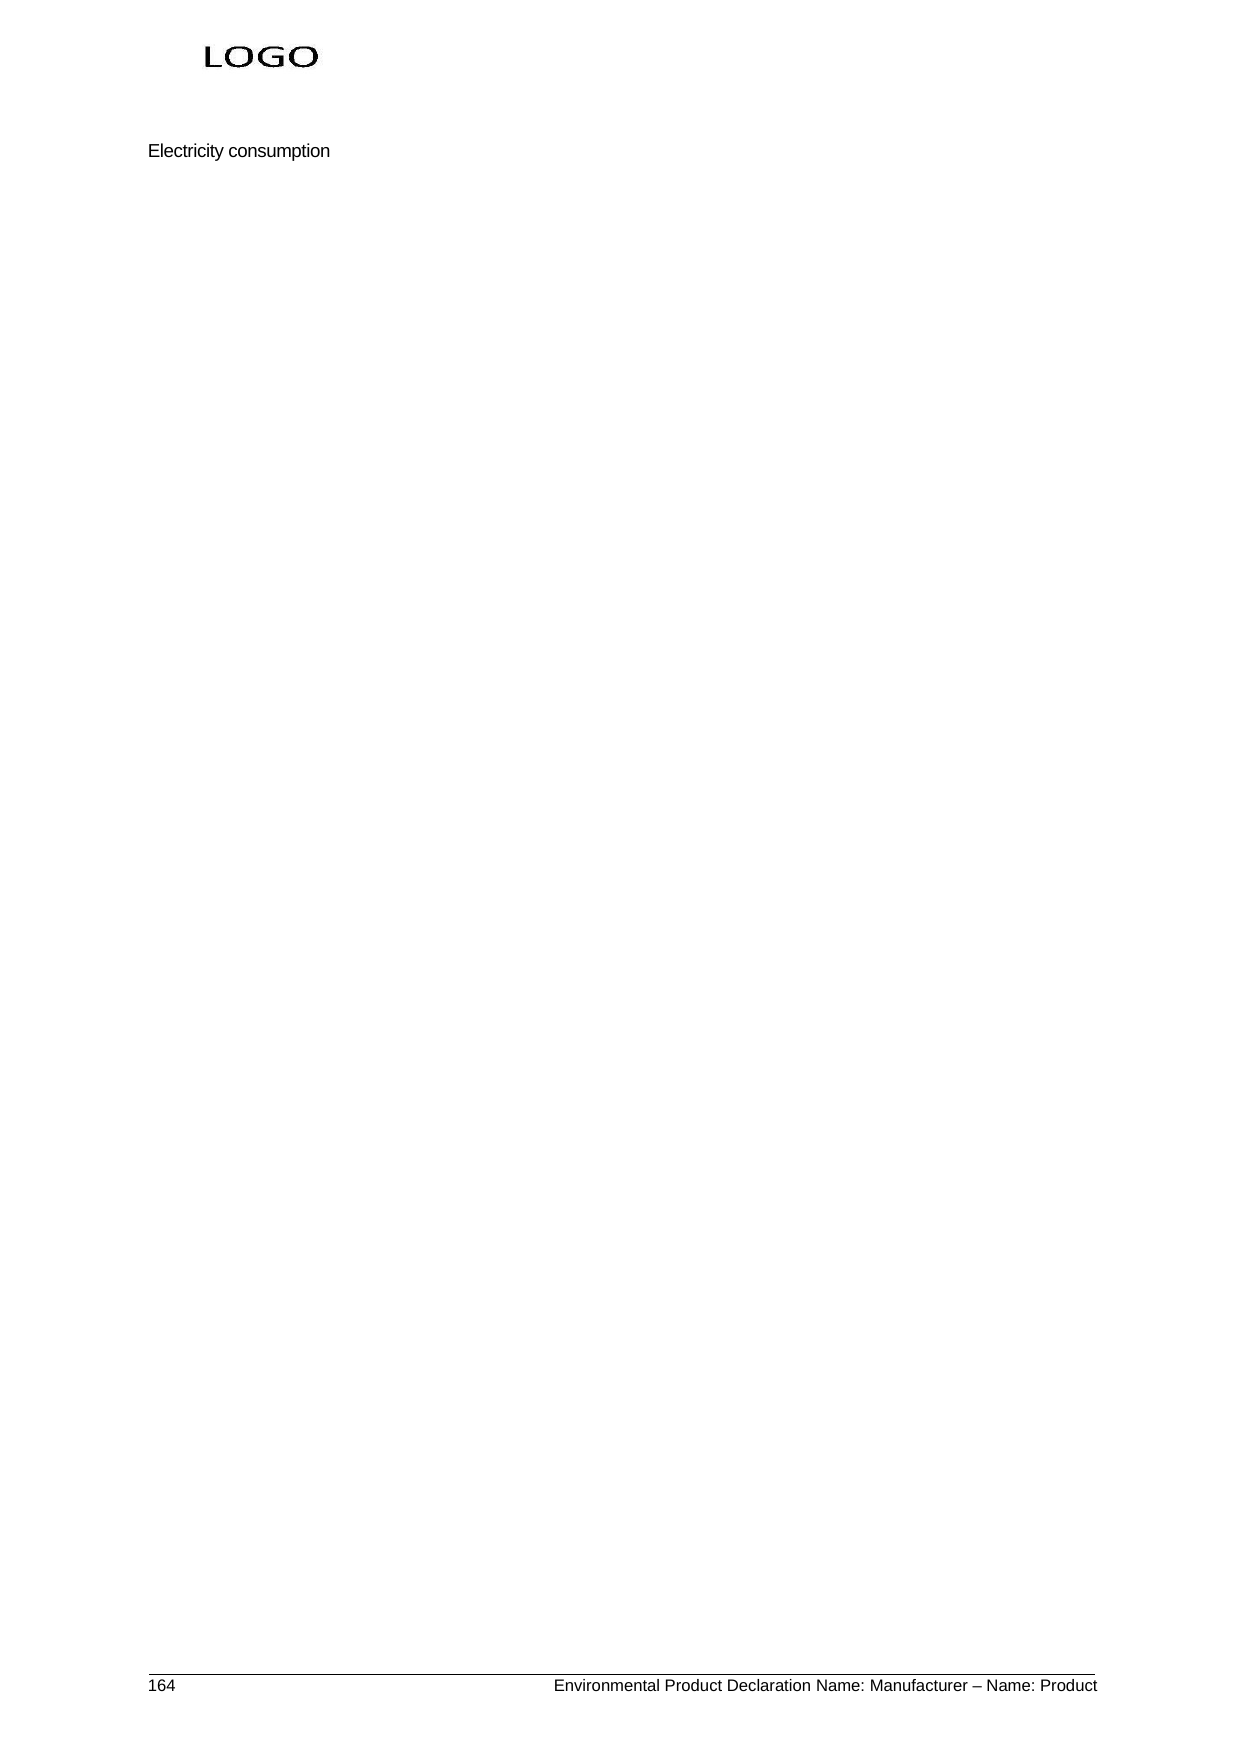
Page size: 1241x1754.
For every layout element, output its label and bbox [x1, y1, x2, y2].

picture [148, 13, 623, 102]
